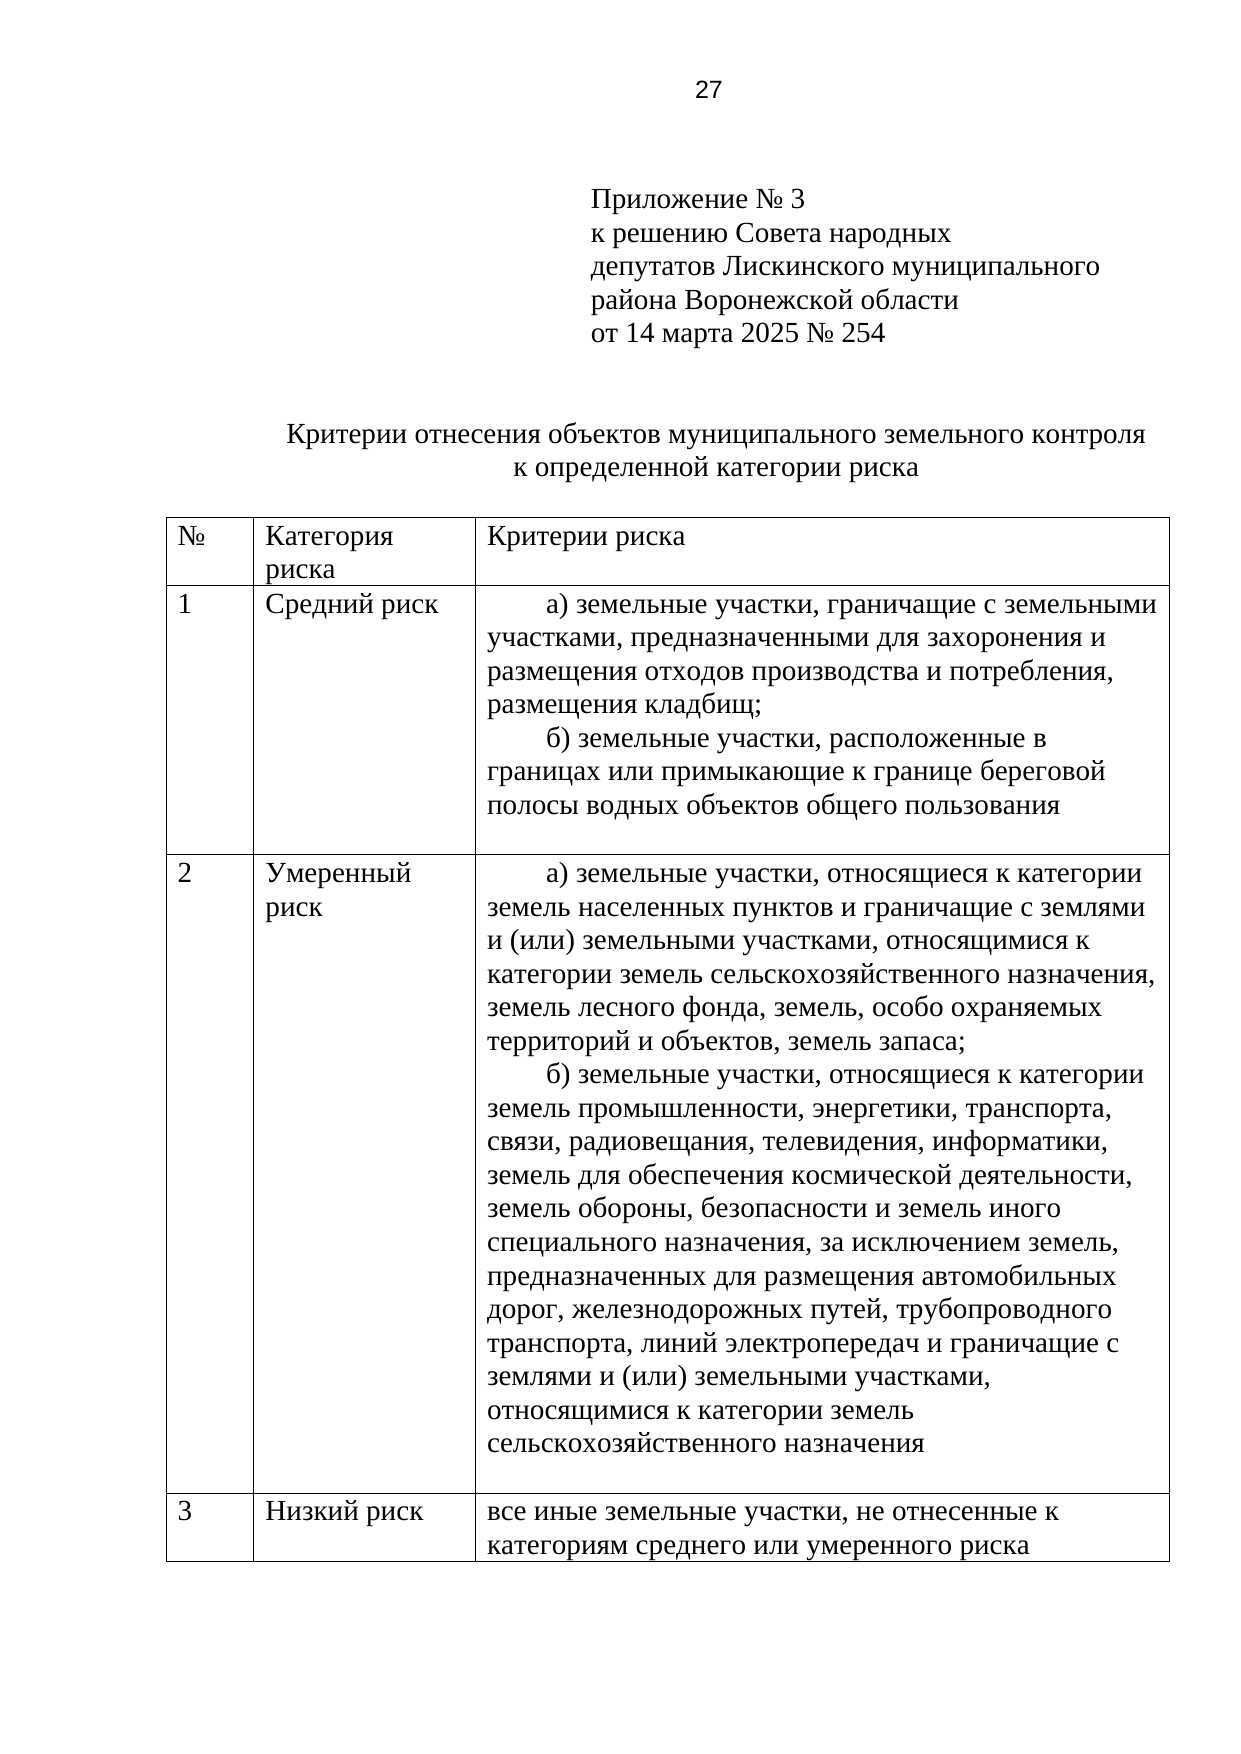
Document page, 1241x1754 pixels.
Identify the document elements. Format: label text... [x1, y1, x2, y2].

table_header Категория риска [254, 518, 475, 585]
table_cell а) земельные участки, относящиеся к категории земель населенных пунктов и граничащие с землями и (или) земельными участками, относящимися к категории земель сельскохозяйственного назначения, земель лесного фонда, земель, особо охраняемых территорий и объектов, земель запаса; б) земельные участки, относящиеся к категории земель промышленности, энергетики, транспорта, связи, радиовещания, телевидения, информатики, земель для обеспечения космической деятельности, земель обороны, безопасности и земель иного специального назначения, за исключением земель, предназначенных для размещения автомобильных дорог, железнодорожных путей, трубопроводного транспорта, линий электропередач и граничащие с землями и (или) земельными участками, относящимися к категории земель сельскохозяйственного назначения [476, 855, 1169, 1492]
table_cell 1 [167, 586, 253, 854]
table_cell Средний риск [254, 586, 475, 854]
text от 14 марта 2025 № 254 [177, 315, 1181, 349]
table_cell Умеренный риск [254, 855, 475, 1492]
table_header № [167, 518, 253, 585]
text района Воронежской области [177, 282, 1181, 315]
table_cell все иные земельные участки, не отнесенные к категориям среднего или умеренного риска [476, 1494, 1169, 1561]
text Критерии отнесения объектов муниципального земельного контроля [177, 416, 1181, 449]
table_cell а) земельные участки, граничащие с земельными участками, предназначенными для захоронения и размещения отходов производства и потребления, размещения кладбищ; б) земельные участки, расположенные в границах или примыкающие к границе береговой полосы водных объектов общего пользования [476, 586, 1169, 854]
text к определенной категории риска [177, 449, 1181, 483]
text депутатов Лискинского муниципального [177, 248, 1181, 282]
table_cell 2 [167, 855, 253, 1492]
table_header Критерии риска [476, 518, 1169, 585]
table_cell 3 [167, 1494, 253, 1561]
text к решению Совета народных [177, 215, 1181, 248]
text Приложение № 3 [177, 181, 1181, 215]
table_cell Низкий риск [254, 1494, 475, 1561]
